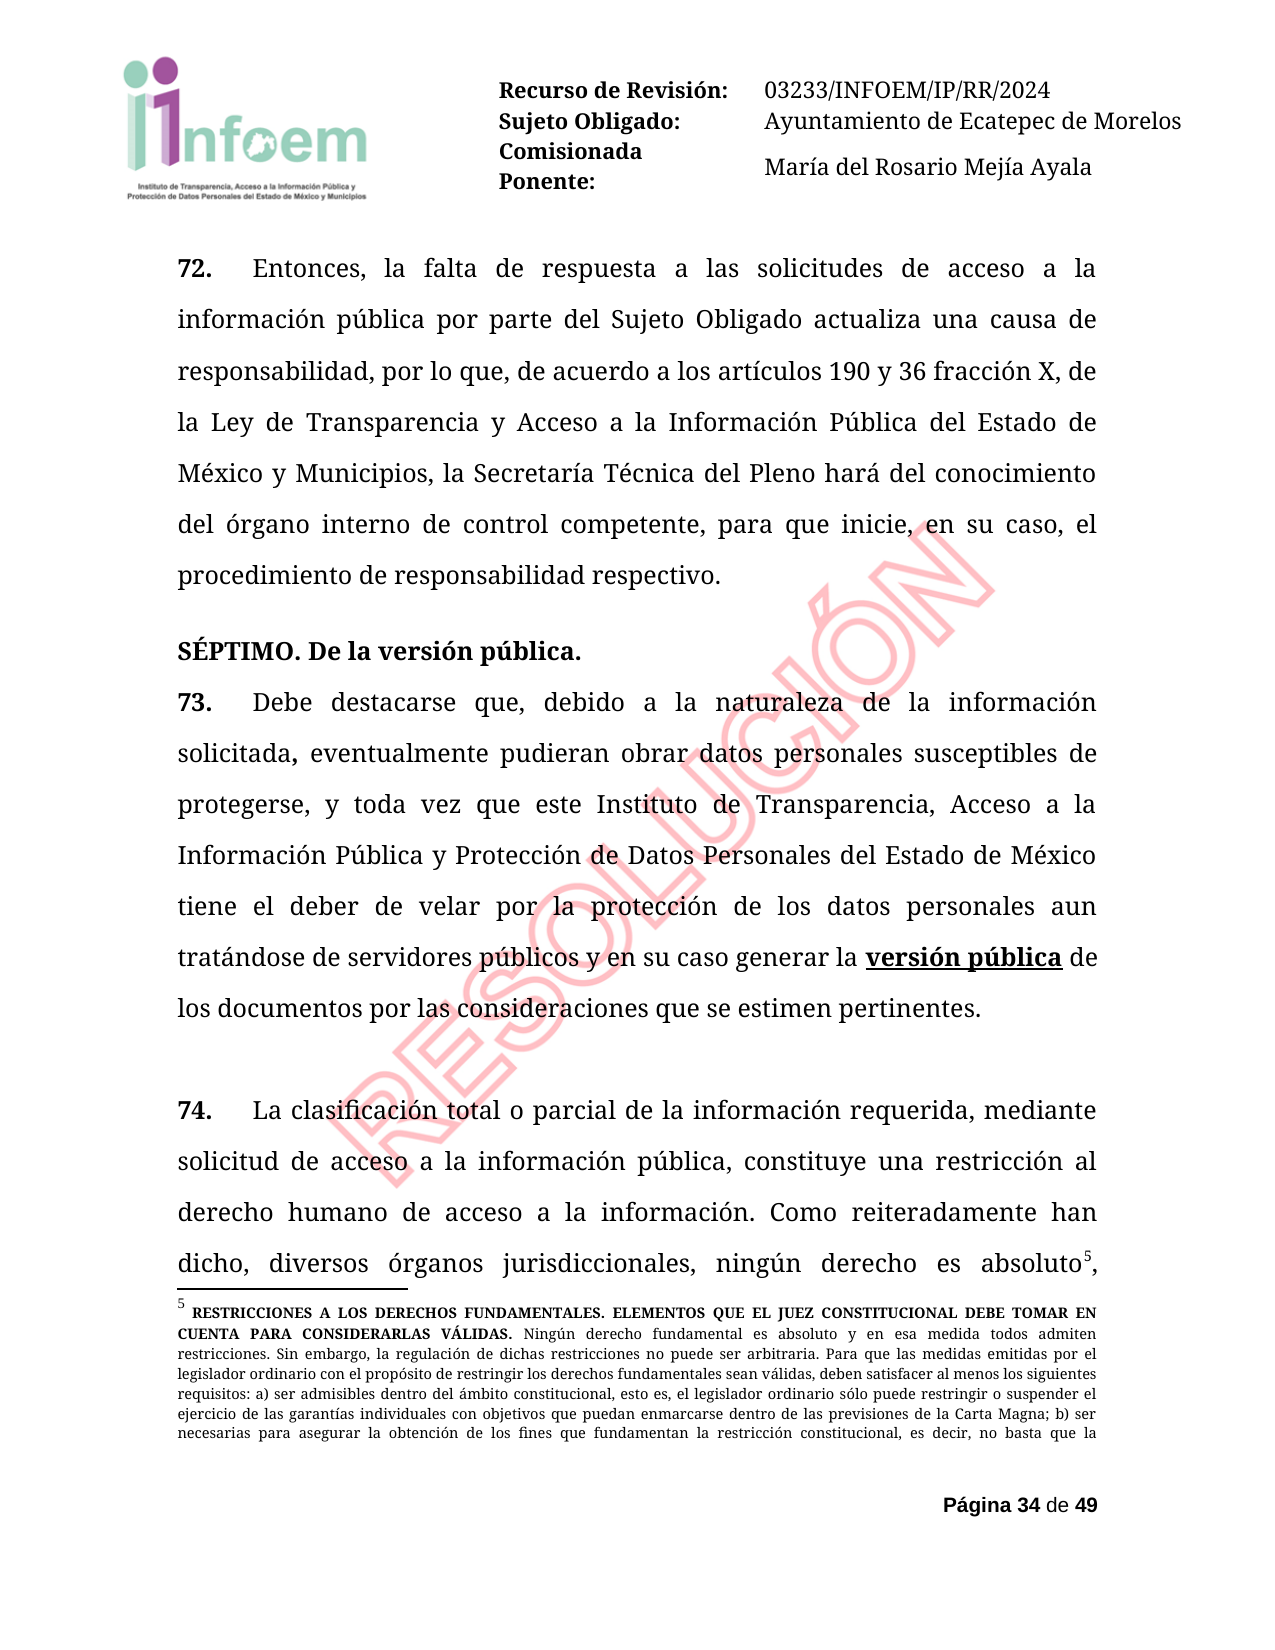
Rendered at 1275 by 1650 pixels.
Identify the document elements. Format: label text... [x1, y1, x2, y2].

list Debe destacarse que, debido a la naturaleza de la información solicitada, eventualmente pudieran obrar datos personales susceptibles de protegerse, y toda vez que este Instituto de Transparencia, Acceso a la Información Pública y Protección de Datos Personales del Estado de México tiene el deber de velar por la protección de los datos personales aun tratándose de servidores públicos y en su caso generar la versión pública de los documentos por las consideraciones que se estimen pertinentes. [177, 684, 1098, 1025]
subtitle SÉPTIMO. De la versión pública. [177, 633, 1098, 667]
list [177, 1093, 1098, 1280]
picture [3, 0, 1275, 1650]
list Entonces, la falta de respuesta a las solicitudes de acceso a la información pública por parte del Sujeto Obligado actualiza una causa de responsabilidad, por lo que, de acuerdo a los artículos 190 y 36 fracción X, de la Ley de Transparencia y Acceso a la Información Pública del Estado de México y Municipios, la Secretaría Técnica del Pleno hará del conocimiento del órgano interno de control competente, para que inicie, en su caso, el procedimiento de responsabilidad respectivo. [177, 251, 1098, 591]
